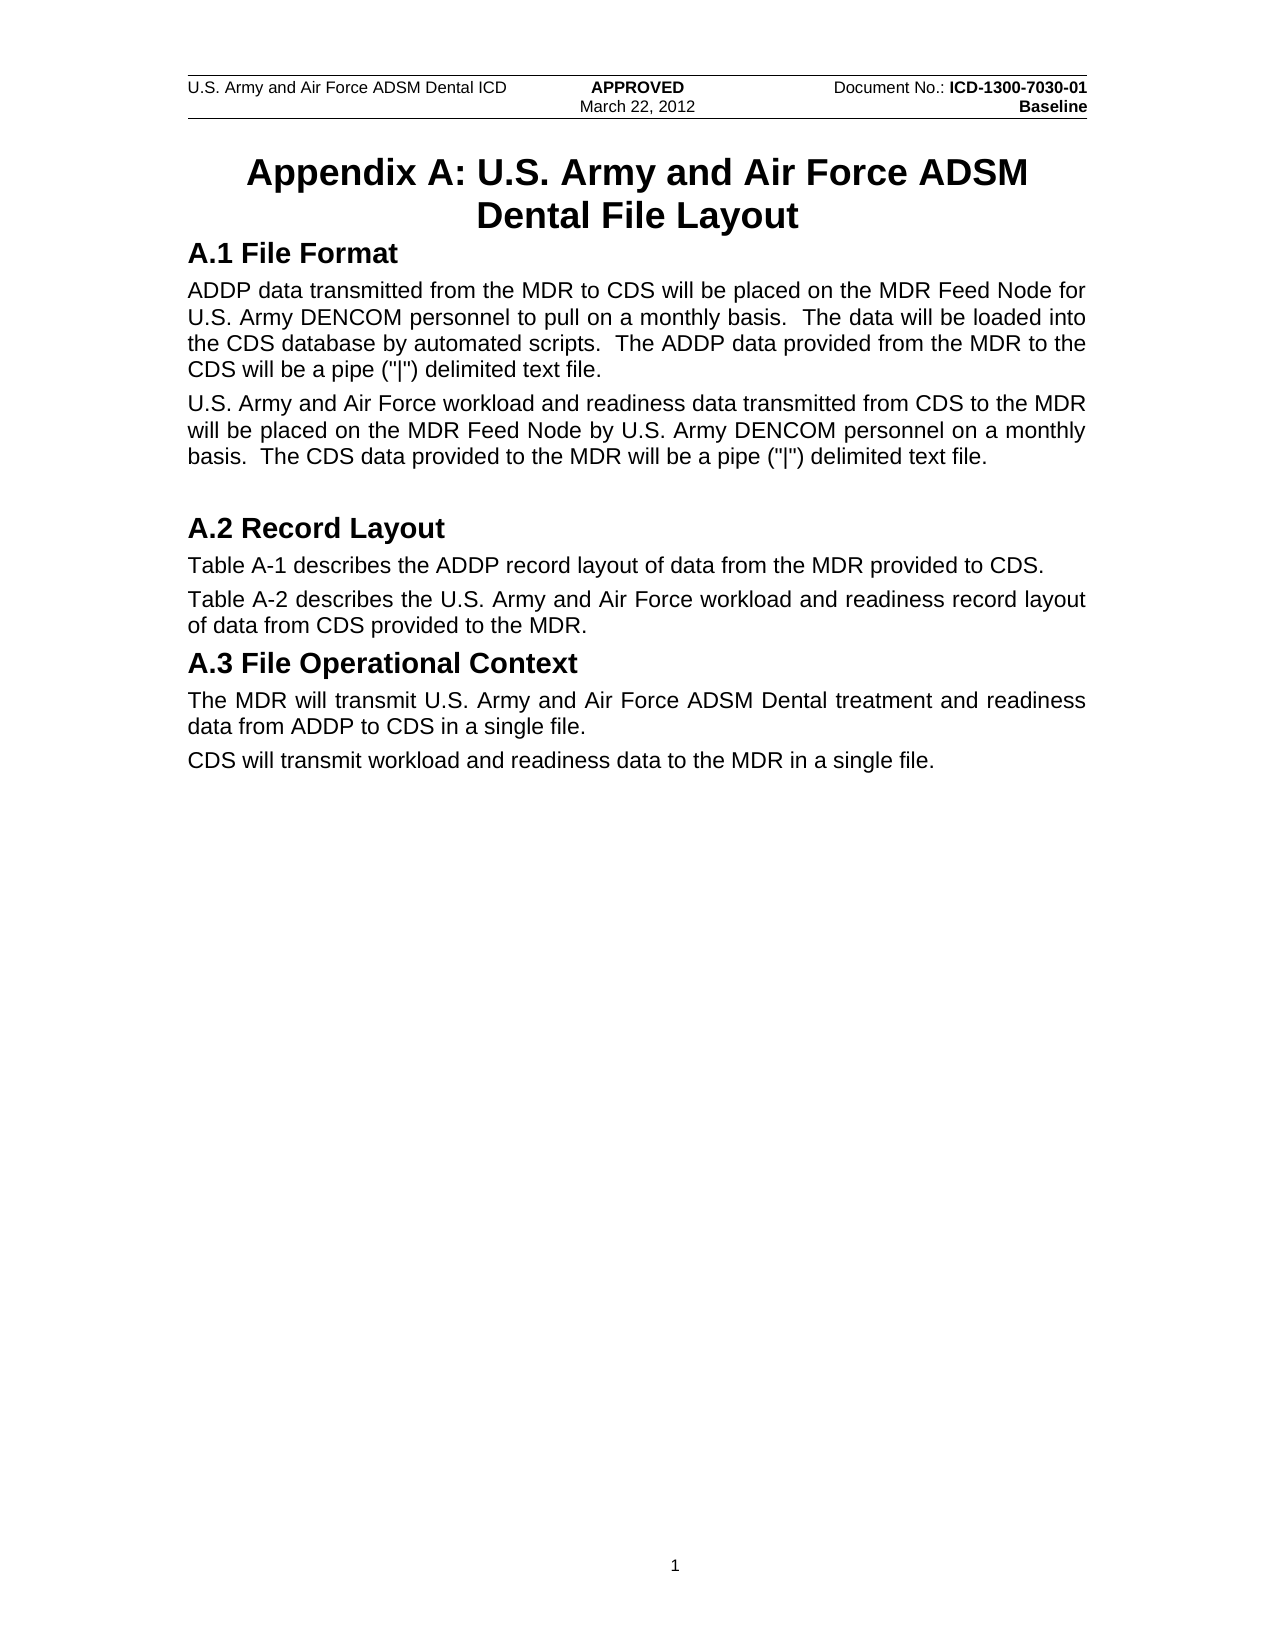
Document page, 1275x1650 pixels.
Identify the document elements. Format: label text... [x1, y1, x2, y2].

text Table A-1 describes the ADDP record layout of data from the MDR provided to CDS. [187, 552, 1087, 578]
text A.3 File Operational Context [187, 646, 1087, 679]
text The MDR will transmit U.S. Army and Air Force ADSM Dental treatment and readiness data from ADDP to CDS in a single file. [187, 687, 1087, 739]
text ADDP data transmitted from the MDR to CDS will be placed on the MDR Feed Node for U.S. Army DENCOM personnel to pull on a monthly basis. The data will be loaded into the CDS database by automated scripts. The ADDP data provided from the MDR to the CDS will be a pipe ("|") delimited text file. [187, 277, 1087, 383]
text A.1 File Format [187, 236, 1087, 270]
text U.S. Army and Air Force workload and readiness data transmitted from CDS to the MDR will be placed on the MDR Feed Node by U.S. Army DENCOM personnel on a monthly basis. The CDS data provided to the MDR will be a pipe ("|") delimited text file. [187, 390, 1087, 469]
text CDS will transmit workload and readiness data to the MDR in a single file. [187, 747, 1087, 773]
text Table A-2 describes the U.S. Army and Air Force workload and readiness record layout of data from CDS provided to the MDR. [187, 586, 1087, 638]
text A.2 Record Layout [187, 511, 1087, 544]
text Appendix A: U.S. Army and Air Force ADSM Dental File Layout [187, 150, 1087, 236]
